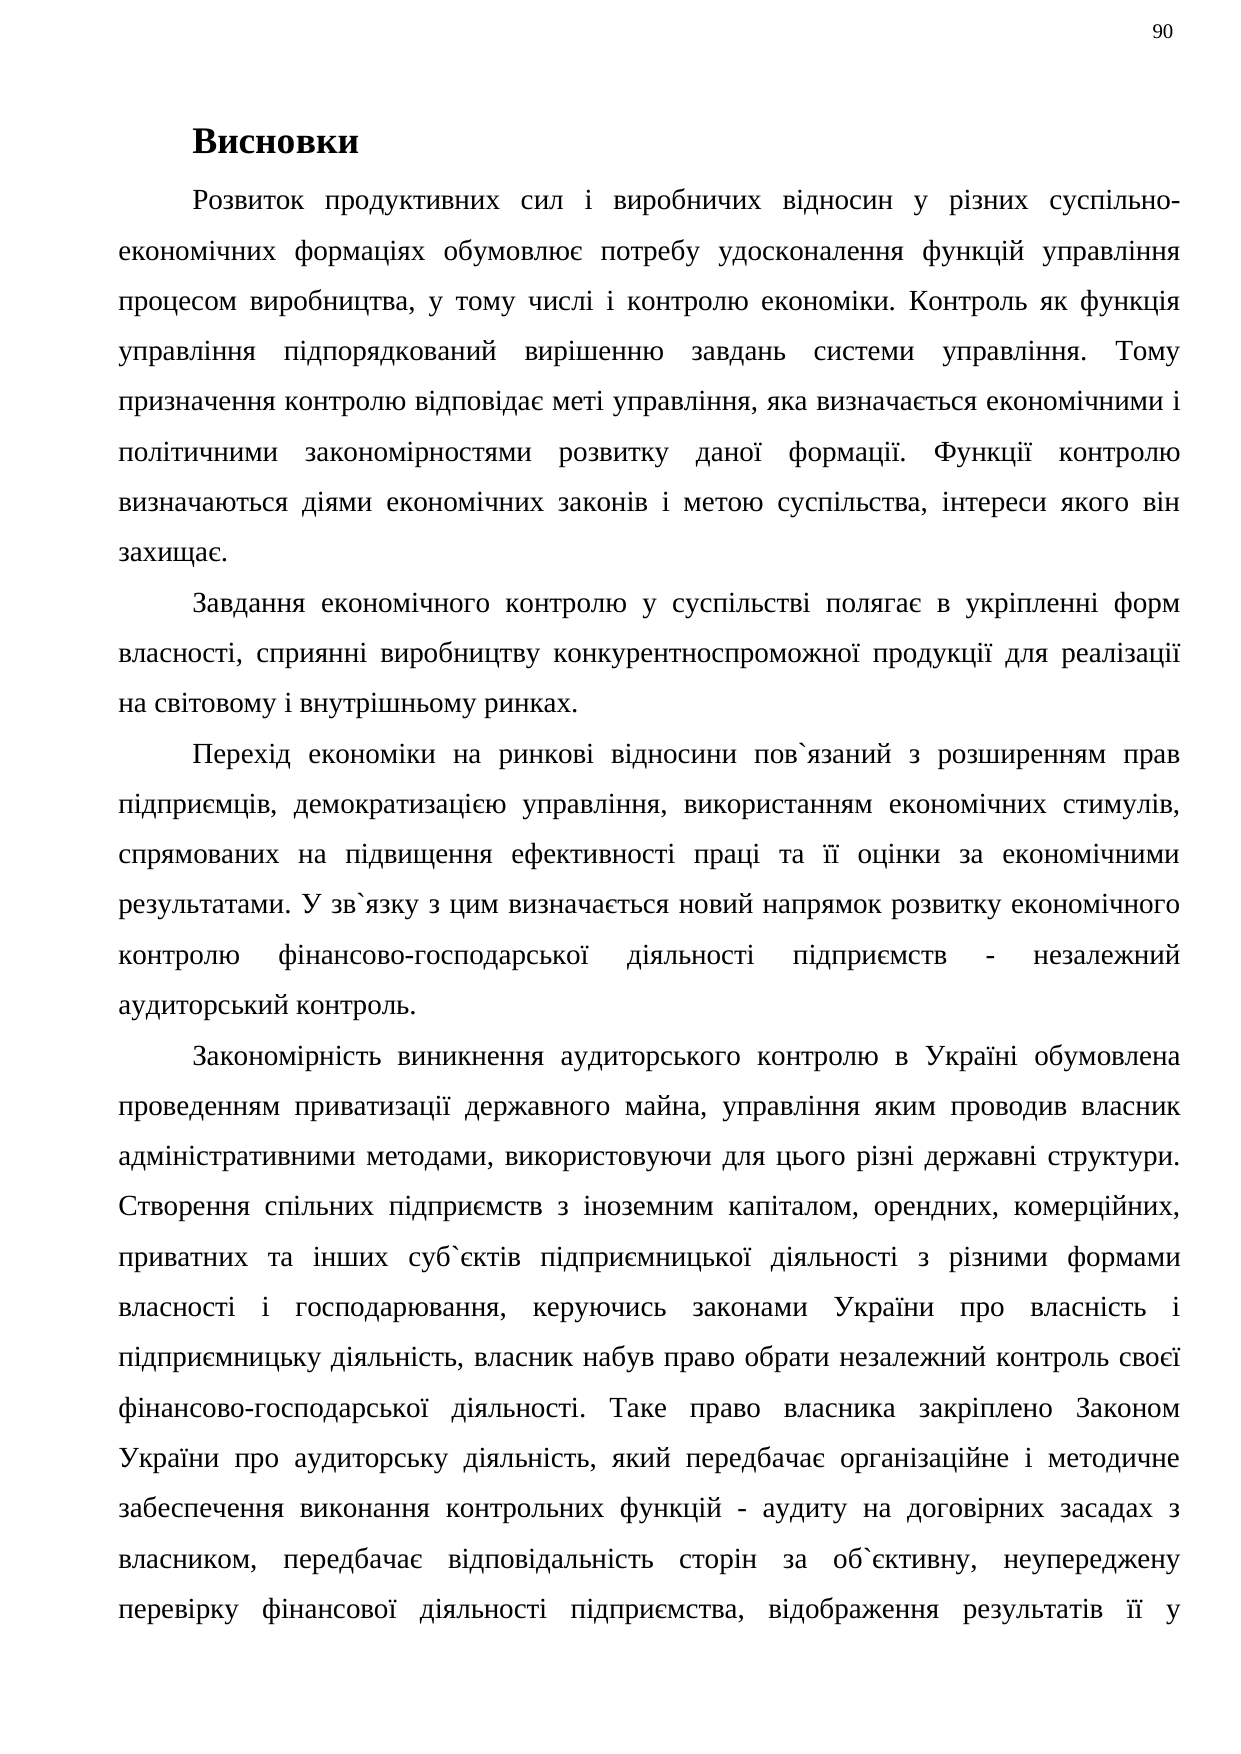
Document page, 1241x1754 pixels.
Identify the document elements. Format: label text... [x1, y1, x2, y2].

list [118, 1038, 1181, 1625]
list Завдання економічного контролю у суспільстві полягає в укріпленні форм власності, сприянні виробництву конкурентноспроможної продукції для реалізації на світовому і внутрішньому ринках. [118, 585, 1181, 719]
list Перехід економіки на ринкові відносини пов`язаний з розширенням прав підприємців, демократизацією управління, використанням економічних стимулів, спрямованих на підвищення ефективності праці та її оцінки за економічними результатами. У зв`язку з цим визначається новий напрямок розвитку економічного контролю фінансово-господарської діяльності підприємств - незалежний аудиторський контроль. [118, 736, 1181, 1021]
list Висновки [118, 118, 1181, 161]
list Розвиток продуктивних сил і виробничих відносин у різних суспільно-економічних формаціях обумовлює потребу удосконалення функцій управління процесом виробництва, у тому числі і контролю економіки. Контроль як функція управління підпорядкований вирішенню завдань системи управління. Тому призначення контролю відповідає меті управління, яка визначається економічними і політичними закономірностями розвитку даної формації. Функції контролю визначаються діями економічних законів і метою суспільства, інтереси якого він захищає. [118, 182, 1181, 568]
